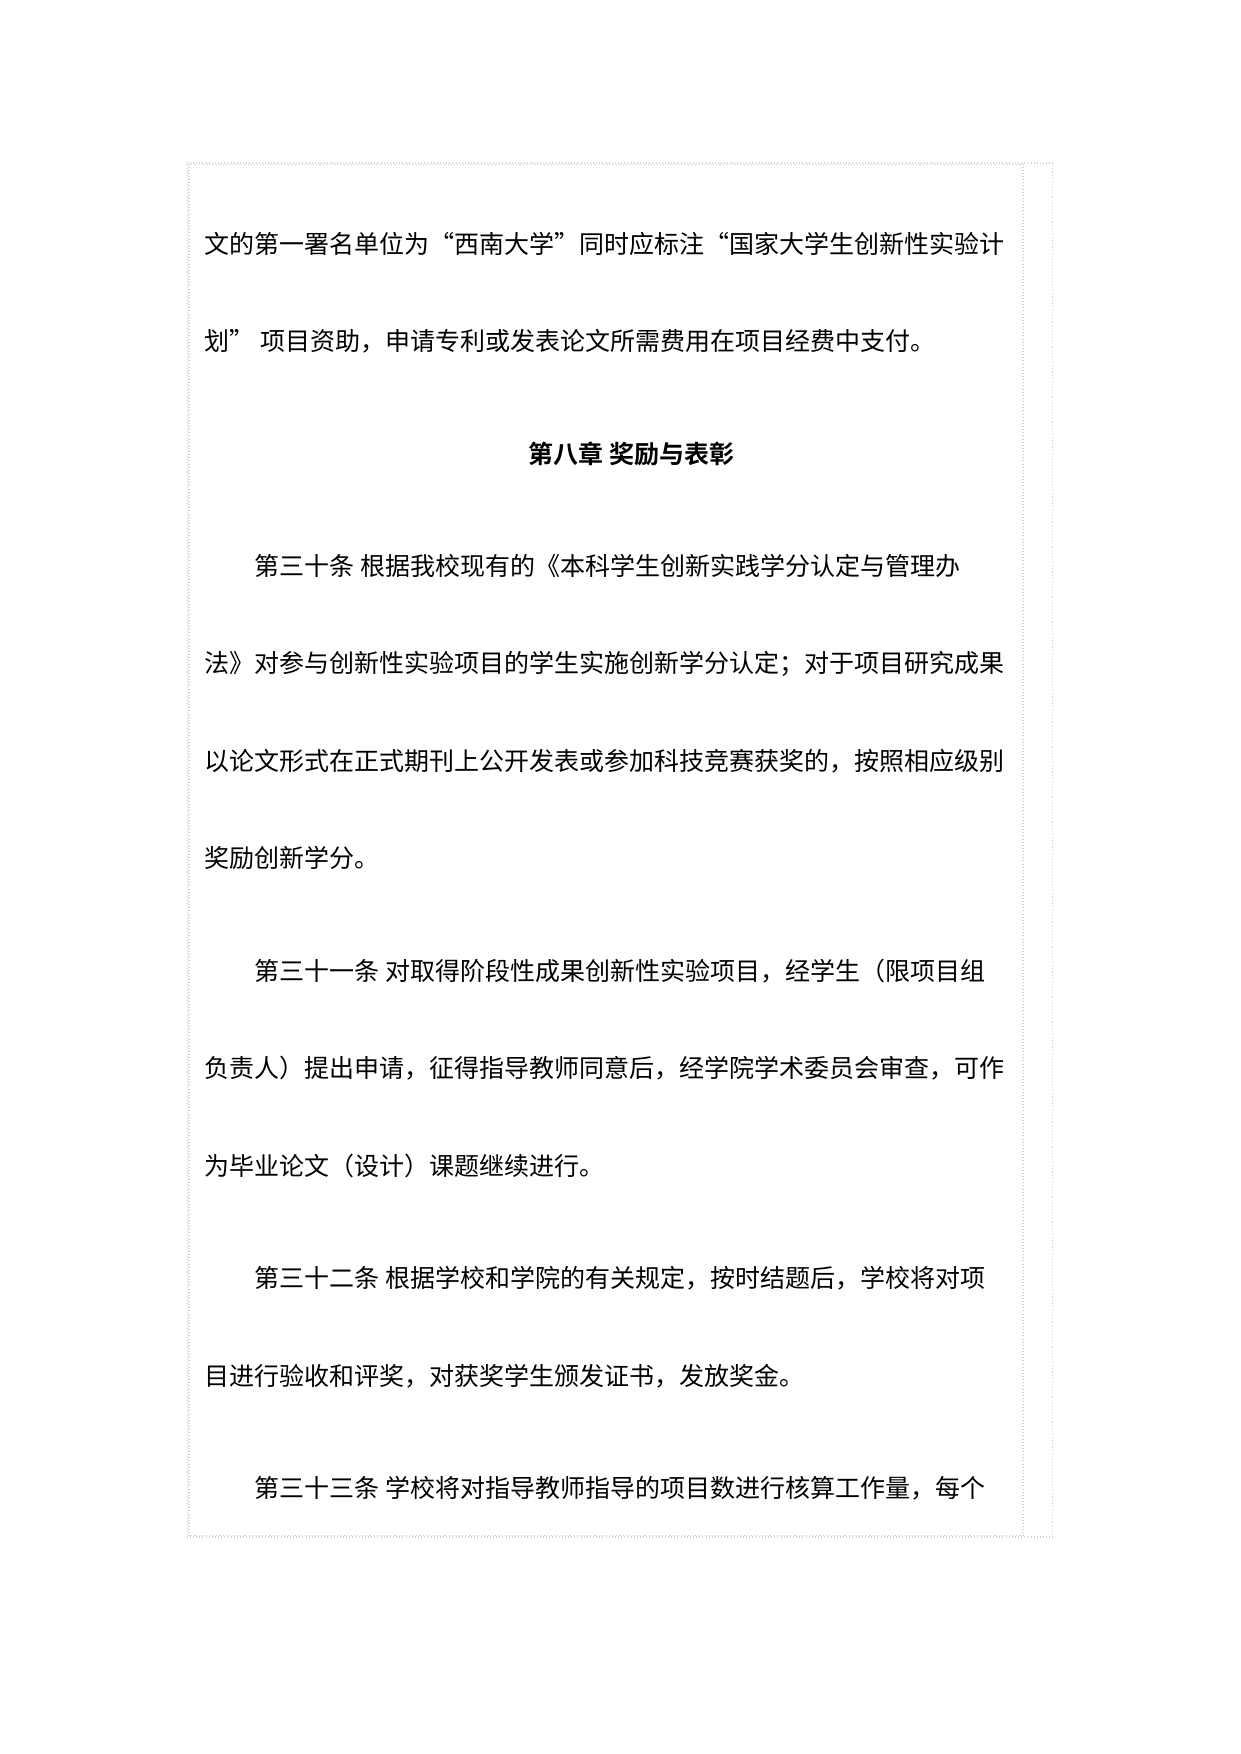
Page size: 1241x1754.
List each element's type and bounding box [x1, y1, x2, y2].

table_header [188, 162, 1053, 1536]
